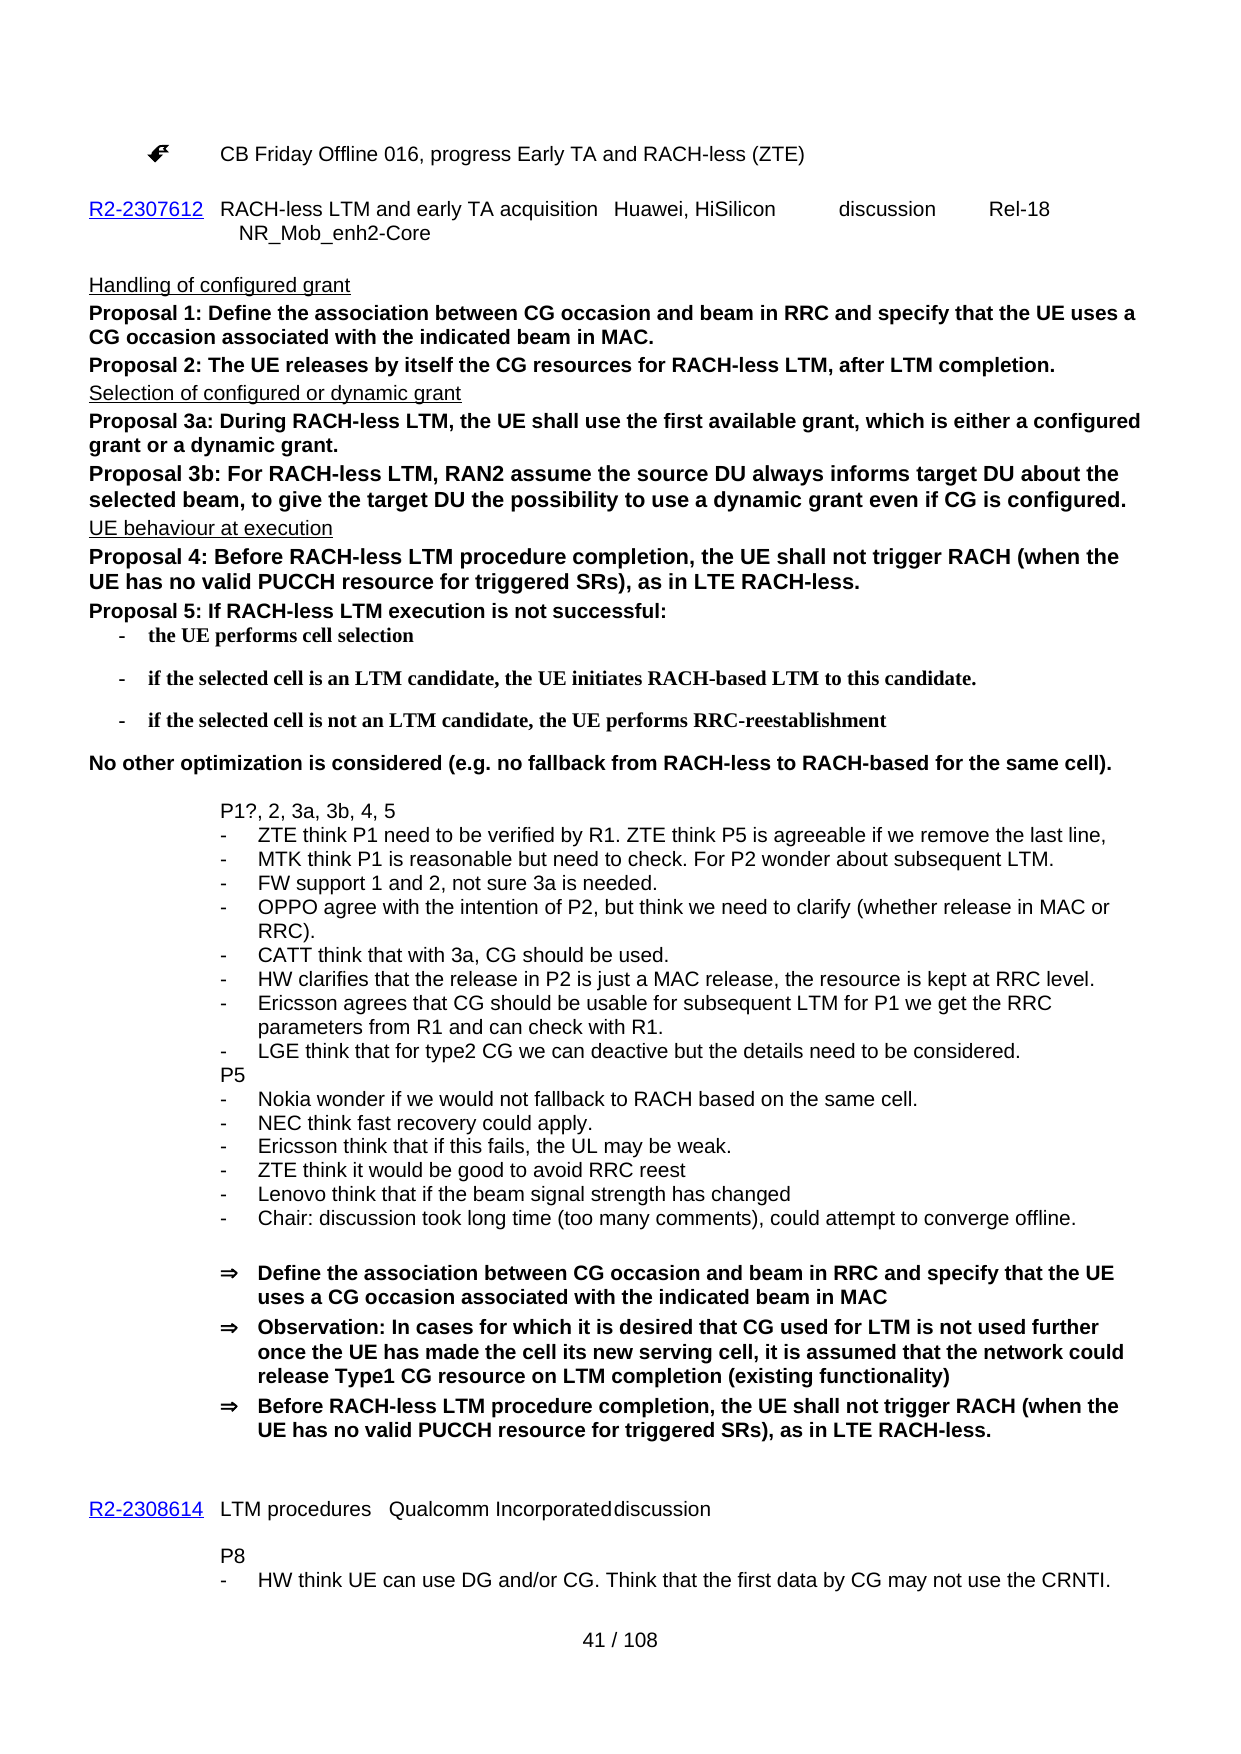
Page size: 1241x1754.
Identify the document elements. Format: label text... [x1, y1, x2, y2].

text Define the association between CG occasion and beam in RRC and specify that the UE uses a CG occasion associated with the indicated beam in MAC [220, 1260, 1152, 1309]
text - if the selected cell is not an LTM candidate, the UE performs RRC-reestablishment [118, 708, 1152, 732]
text - LGE think that for type2 CG we can deactive but the details need to be considered. [220, 1038, 1152, 1062]
text - FW support 1 and 2, not sure 3a is needed. [220, 871, 1152, 895]
title R2-2308614 LTM procedures Qualcomm Incorporated discussion [89, 1496, 1152, 1520]
text Proposal 1: Define the association between CG occasion and beam in RRC and specify that the UE uses a CG occasion associated with the indicated beam in MAC. [89, 301, 1152, 349]
text - Lenovo think that if the beam signal strength has changed [220, 1182, 1152, 1206]
text P5 [220, 1062, 1152, 1086]
text Proposal 3b: For RACH-less LTM, RAN2 assume the source DU always informs target DU about the selected beam, to give the target DU the possibility to use a dynamic grant even if CG is configured. [89, 461, 1152, 512]
text - OPPO agree with the intention of P2, but think we need to clarify (whether release in MAC or RRC). [220, 895, 1152, 943]
text UE behaviour at execution [89, 516, 1152, 540]
text Proposal 4: Before RACH-less LTM procedure completion, the UE shall not trigger RACH (when the UE has no valid PUCCH resource for triggered SRs), as in LTE RACH-less. [89, 544, 1152, 594]
text CB Friday Offline 016, progress Early TA and RACH-less (ZTE) [148, 142, 1152, 167]
text - Ericsson agrees that CG should be usable for subsequent LTM for P1 we get the RRC parameters from R1 and can check with R1. [220, 991, 1152, 1038]
text - HW think UE can use DG and/or CG. Think that the first data by CG may not use the CRNTI. [220, 1568, 1152, 1592]
text - NEC think fast recovery could apply. [220, 1110, 1152, 1134]
text Handling of configured grant [89, 273, 1152, 297]
text - ZTE think it would be good to avoid RRC reest [220, 1158, 1152, 1182]
text - Chair: discussion took long time (too many comments), could attempt to converge offline. [220, 1206, 1152, 1230]
text Proposal 3a: During RACH-less LTM, the UE shall use the first available grant, which is either a configured grant or a dynamic grant. [89, 409, 1152, 457]
title R2-2307612 RACH-less LTM and early TA acquisition Huawei, HiSilicon discussion Rel-18 NR_Mob_enh2-Core [89, 197, 1152, 245]
text - if the selected cell is an LTM candidate, the UE initiates RACH-based LTM to this candidate. [118, 665, 1152, 689]
text Before RACH-less LTM procedure completion, the UE shall not trigger RACH (when the UE has no valid PUCCH resource for triggered SRs), as in LTE RACH-less. [220, 1394, 1152, 1442]
text - Nokia wonder if we would not fallback to RACH based on the same cell. [220, 1086, 1152, 1110]
text P8 [220, 1544, 1152, 1568]
text - CATT think that with 3a, CG should be used. [220, 943, 1152, 967]
text P1?, 2, 3a, 3b, 4, 5 [220, 799, 1152, 823]
text No other optimization is considered (e.g. no fallback from RACH-less to RACH-based for the same cell). [89, 751, 1152, 775]
text Proposal 5: If RACH-less LTM execution is not successful: [89, 599, 1152, 623]
text - the UE performs cell selection [118, 623, 1152, 647]
text - ZTE think P1 need to be verified by R1. ZTE think P5 is agreeable if we remove the last line, [220, 823, 1152, 847]
text - HW clarifies that the release in P2 is just a MAC release, the resource is kept at RRC level. [220, 967, 1152, 991]
text - MTK think P1 is reasonable but need to check. For P2 wonder about subsequent LTM. [220, 847, 1152, 871]
text Proposal 2: The UE releases by itself the CG resources for RACH-less LTM, after LTM completion. [89, 353, 1152, 377]
text - Ericsson think that if this fails, the UL may be weak. [220, 1134, 1152, 1158]
text Observation: In cases for which it is desired that CG used for LTM is not used further once the UE has made the cell its new serving cell, it is assumed that the network could release Type1 CG resource on LTM completion (existing functionality) [220, 1315, 1152, 1387]
text Selection of configured or dynamic grant [89, 381, 1152, 405]
